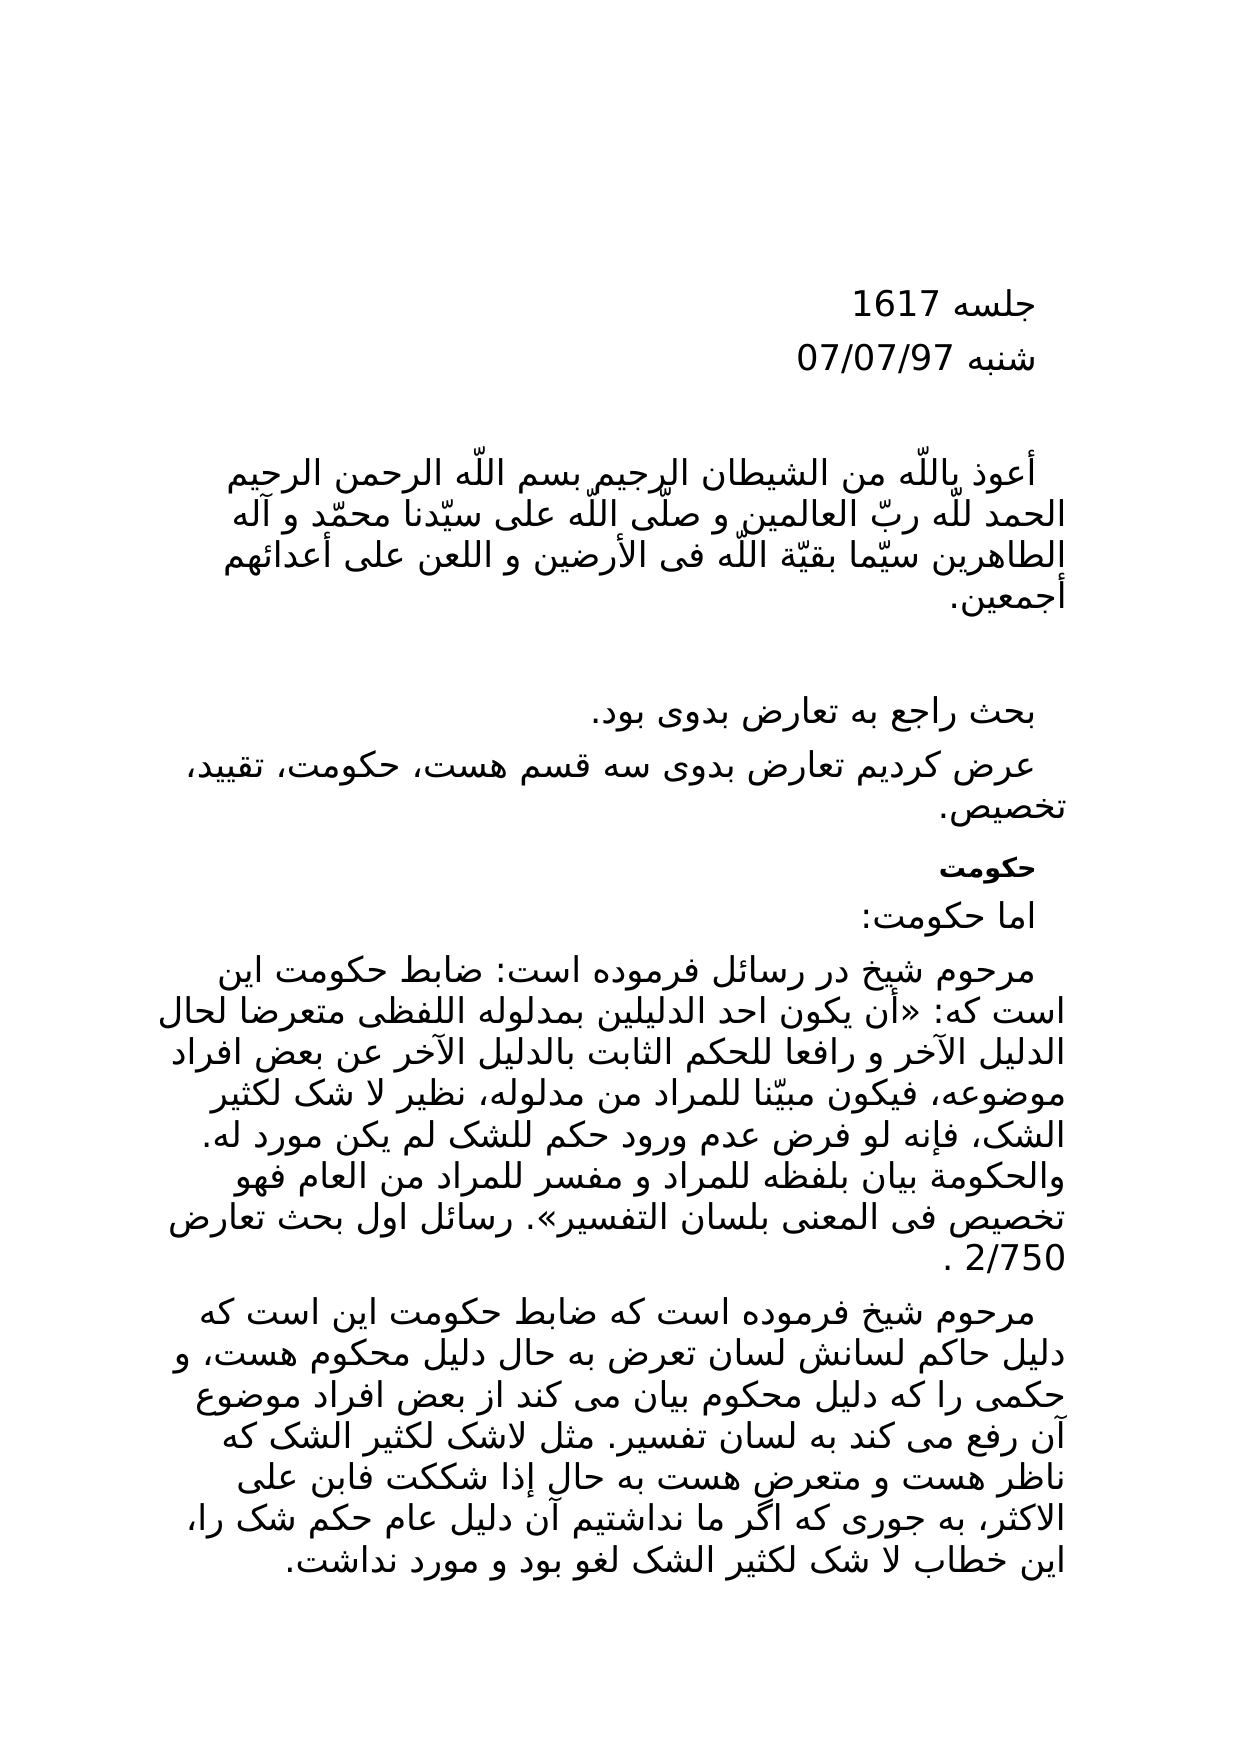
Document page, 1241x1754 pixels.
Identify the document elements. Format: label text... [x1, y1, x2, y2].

text أعوذ باللّه من الشیطان الرجیم بسم اللّه الرحمن الرحیم الحمد للّه ربّ العالمین و صلّی اللّه علی سیّدنا محمّد و آله الطاهرین سیّما بقیّة اللّه فی الأرضین و اللعن علی أعدائهم أجمعین. [150, 452, 1067, 617]
text شنبه 07/07/97 [150, 338, 1067, 379]
text بحث راجع به تعارض بدوی بود. [150, 690, 1067, 732]
subtitle حکومت [150, 852, 1067, 883]
text عرض کردیم تعارض بدوی سه قسم هست، حکومت، تقیید، تخصیص. [150, 744, 1067, 827]
text مرحوم شیخ در رسائل فرموده است: ضابط حکومت این است که: «أن یکون احد الدلیلین بمدلوله اللفظی متعرضا لحال الدلیل الآخر و رافعا للحکم الثابت بالدلیل الآخر عن بعض افراد موضوعه، فیکون مبیّنا للمراد من مدلوله، نظیر لا شک لکثیر الشک، فإنه لو فرض عدم ورود حکم للشک لم یکن مورد له. والحکومة بیان بلفظه للمراد و مفسر للمراد من العام فهو تخصیص فی المعنی بلسان التفسیر». رسائل اول بحث تعارض 2/750 . [150, 949, 1067, 1279]
text اما حکومت: [150, 895, 1067, 937]
text جلسه 1617 [150, 284, 1067, 325]
text مرحوم شیخ فرموده است که ضابط حکومت این است که دلیل حاکم لسانش لسان تعرض به حال دلیل محکوم هست، و حکمی را که دلیل محکوم بیان می کند از بعض افراد موضوع آن رفع می کند به لسان تفسیر. مثل لاشک لکثیر الشک که ناظر هست و متعرض هست به حال إذا شککت فابن علی الاکثر، به جوری که اگر ما نداشتیم آن دلیل عام حکم شک را، این خطاب لا شک لکثیر الشک لغو بود و مورد نداشت. [150, 1292, 1067, 1580]
